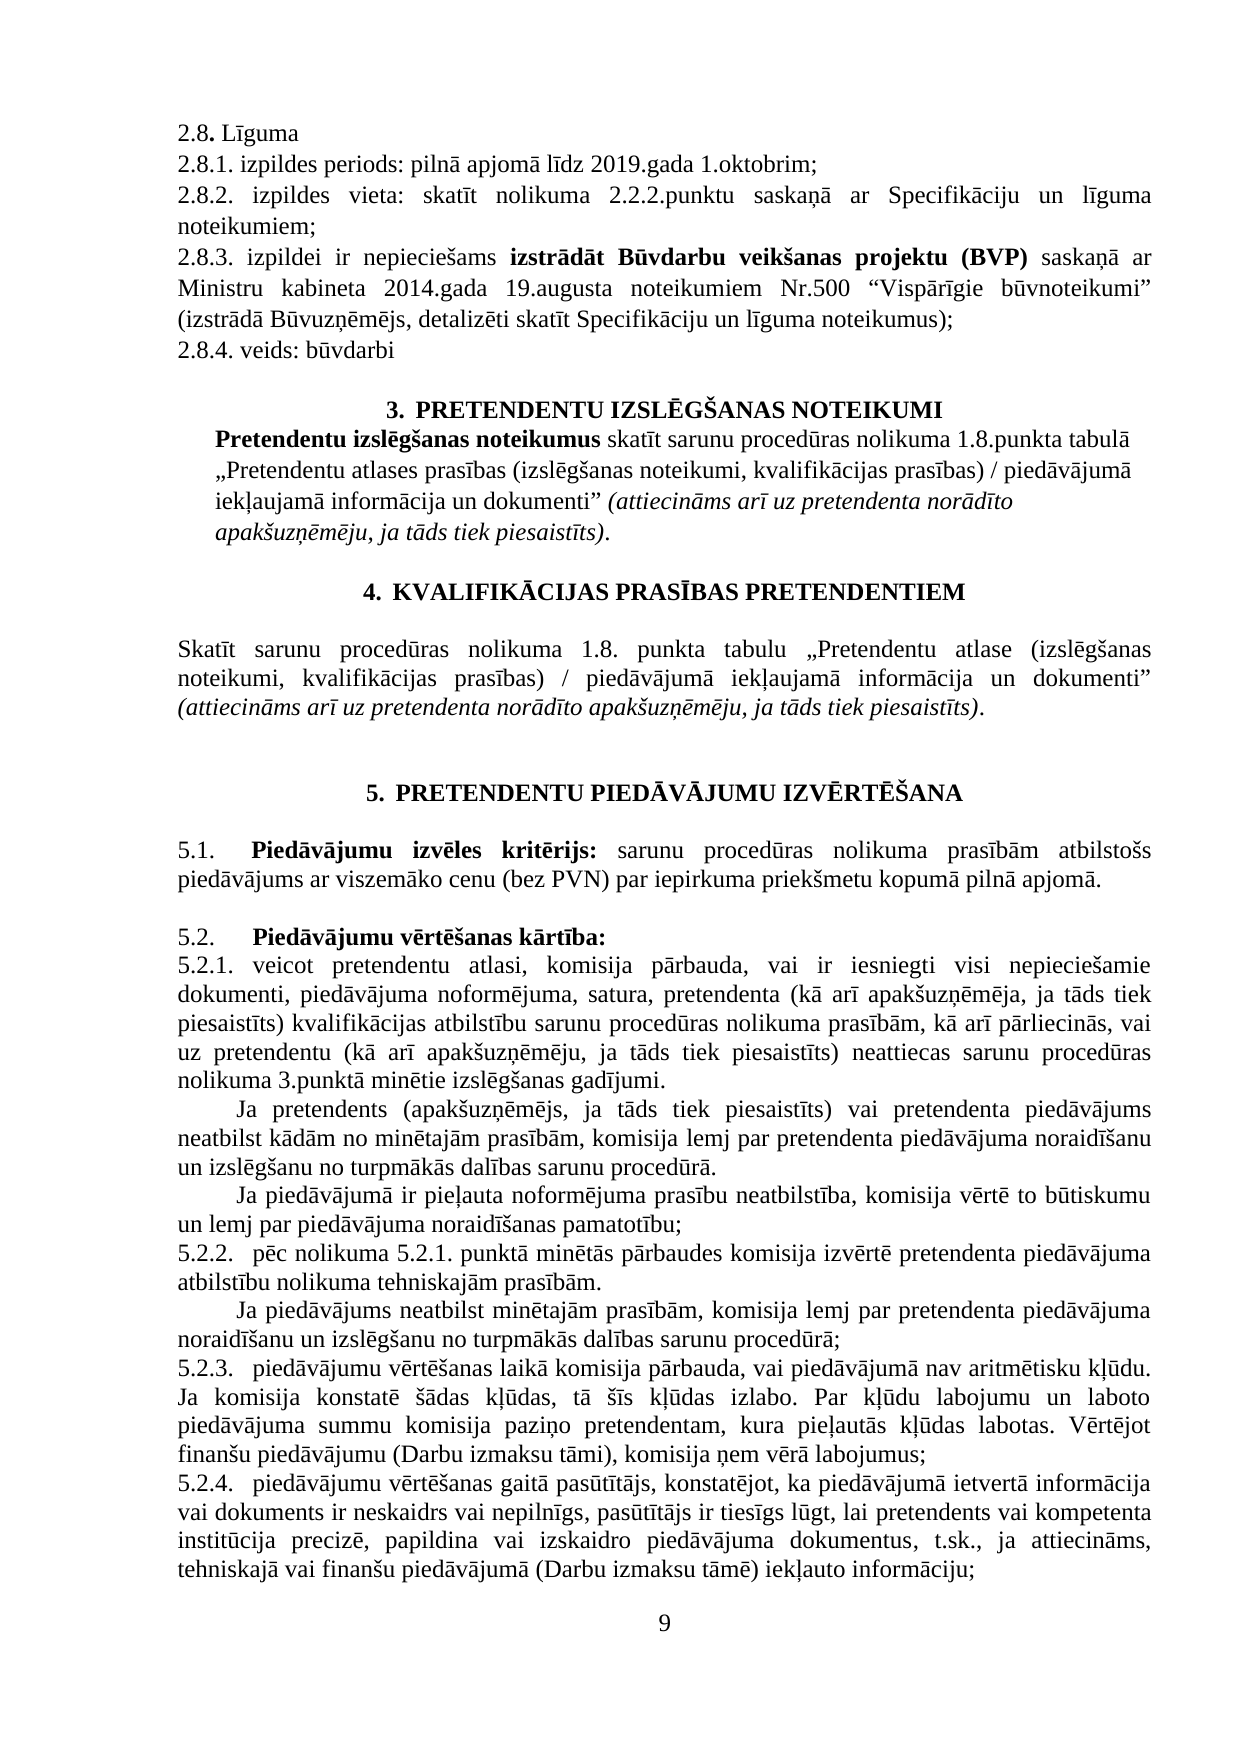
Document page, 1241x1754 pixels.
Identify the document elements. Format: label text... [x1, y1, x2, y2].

list PRETENDENTU IZSLĒGŠANAS NOTEIKUMI [177, 395, 1152, 424]
text 2.8. Līguma [177, 118, 1152, 147]
text Ja piedāvājumā ir pieļauta noformējuma prasību neatbilstība, komisija vērtē to būtiskumu un lemj par piedāvājuma noraidīšanas pamatotību; [177, 1181, 1152, 1238]
list Piedāvājumu izvēles kritērijs: sarunu procedūras nolikuma prasībām atbilstošs piedāvājums ar viszemāko cenu (bez PVN) par iepirkuma priekšmetu kopumā pilnā apjomā. [177, 836, 1152, 893]
text 2.8.1. izpildes periods: pilnā apjomā līdz 2019.gada 1.oktobrim; [177, 149, 1152, 178]
list pēc nolikuma 5.2.1. punktā minētās pārbaudes komisija izvērtē pretendenta piedāvājuma atbilstību nolikuma tehniskajām prasībām. [177, 1238, 1152, 1296]
text 2.8.4. veids: būvdarbi [177, 335, 1152, 364]
list Pretendentu izslēgšanas noteikumus skatīt sarunu procedūras nolikuma 1.8.punkta tabulā „Pretendentu atlases prasības (izslēgšanas noteikumi, kvalifikācijas prasības) / piedāvājumā iekļaujamā informācija un dokumenti” (attiecināms arī uz pretendenta norādīto apakšuzņēmēju, ja tāds tiek piesaistīts). [215, 424, 1152, 546]
list piedāvājumu vērtēšanas laikā komisija pārbauda, vai piedāvājumā nav aritmētisku kļūdu. Ja komisija konstatē šādas kļūdas, tā šīs kļūdas izlabo. Par kļūdu labojumu un laboto piedāvājuma summu komisija paziņo pretendentam, kura pieļautās kļūdas labotas. Vērtējot finanšu piedāvājumu (Darbu izmaksu tāmi), komisija ņem vērā labojumus; [177, 1353, 1152, 1468]
text 2.8.3. izpildei ir nepieciešams izstrādāt Būvdarbu veikšanas projektu (BVP) saskaņā ar Ministru kabineta 2014.gada 19.augusta noteikumiem Nr.500 “Vispārīgie būvnoteikumi” (izstrādā Būvuzņēmējs, detalizēti skatīt Specifikāciju un līguma noteikumus); [177, 242, 1152, 333]
list Piedāvājumu vērtēšanas kārtība: [177, 922, 1152, 951]
list piedāvājumu vērtēšanas gaitā pasūtītājs, konstatējot, ka piedāvājumā ietvertā informācija vai dokuments ir neskaidrs vai nepilnīgs, pasūtītājs ir tiesīgs lūgt, lai pretendents vai kompetenta institūcija precizē, papildina vai izskaidro piedāvājuma dokumentus, t.sk., ja attiecināms, tehniskajā vai finanšu piedāvājumā (Darbu izmaksu tāmē) iekļauto informāciju; [177, 1468, 1152, 1583]
text Ja piedāvājums neatbilst minētajām prasībām, komisija lemj par pretendenta piedāvājuma noraidīšanu un izslēgšanu no turpmākās dalības sarunu procedūrā; [177, 1296, 1152, 1353]
list KVALIFIKĀCIJAS PRASĪBAS pretendentiem [177, 577, 1152, 606]
text Skatīt sarunu procedūras nolikuma 1.8. punkta tabulu „Pretendentu atlase (izslēgšanas noteikumi, kvalifikācijas prasības) / piedāvājumā iekļaujamā informācija un dokumenti” (attiecināms arī uz pretendenta norādīto apakšuzņēmēju, ja tāds tiek piesaistīts). [177, 634, 1152, 721]
text Ja pretendents (apakšuzņēmējs, ja tāds tiek piesaistīts) vai pretendenta piedāvājums neatbilst kādām no minētajām prasībām, komisija lemj par pretendenta piedāvājuma noraidīšanu un izslēgšanu no turpmākās dalības sarunu procedūrā. [177, 1094, 1152, 1181]
list veicot pretendentu atlasi, komisija pārbauda, vai ir iesniegti visi nepieciešamie dokumenti, piedāvājuma noformējuma, satura, pretendenta (kā arī apakšuzņēmēja, ja tāds tiek piesaistīts) kvalifikācijas atbilstību sarunu procedūras nolikuma prasībām, kā arī pārliecinās, vai uz pretendentu (kā arī apakšuzņēmēju, ja tāds tiek piesaistīts) neattiecas sarunu procedūras nolikuma 3.punktā minētie izslēgšanas gadījumi. [177, 951, 1152, 1094]
list PRETENDENTU PIEDĀVĀJUMU IZVĒRTĒŠANA [177, 778, 1152, 807]
text 2.8.2. izpildes vieta: skatīt nolikuma 2.2.2.punktu saskaņā ar Specifikāciju un līguma noteikumiem; [177, 180, 1152, 240]
